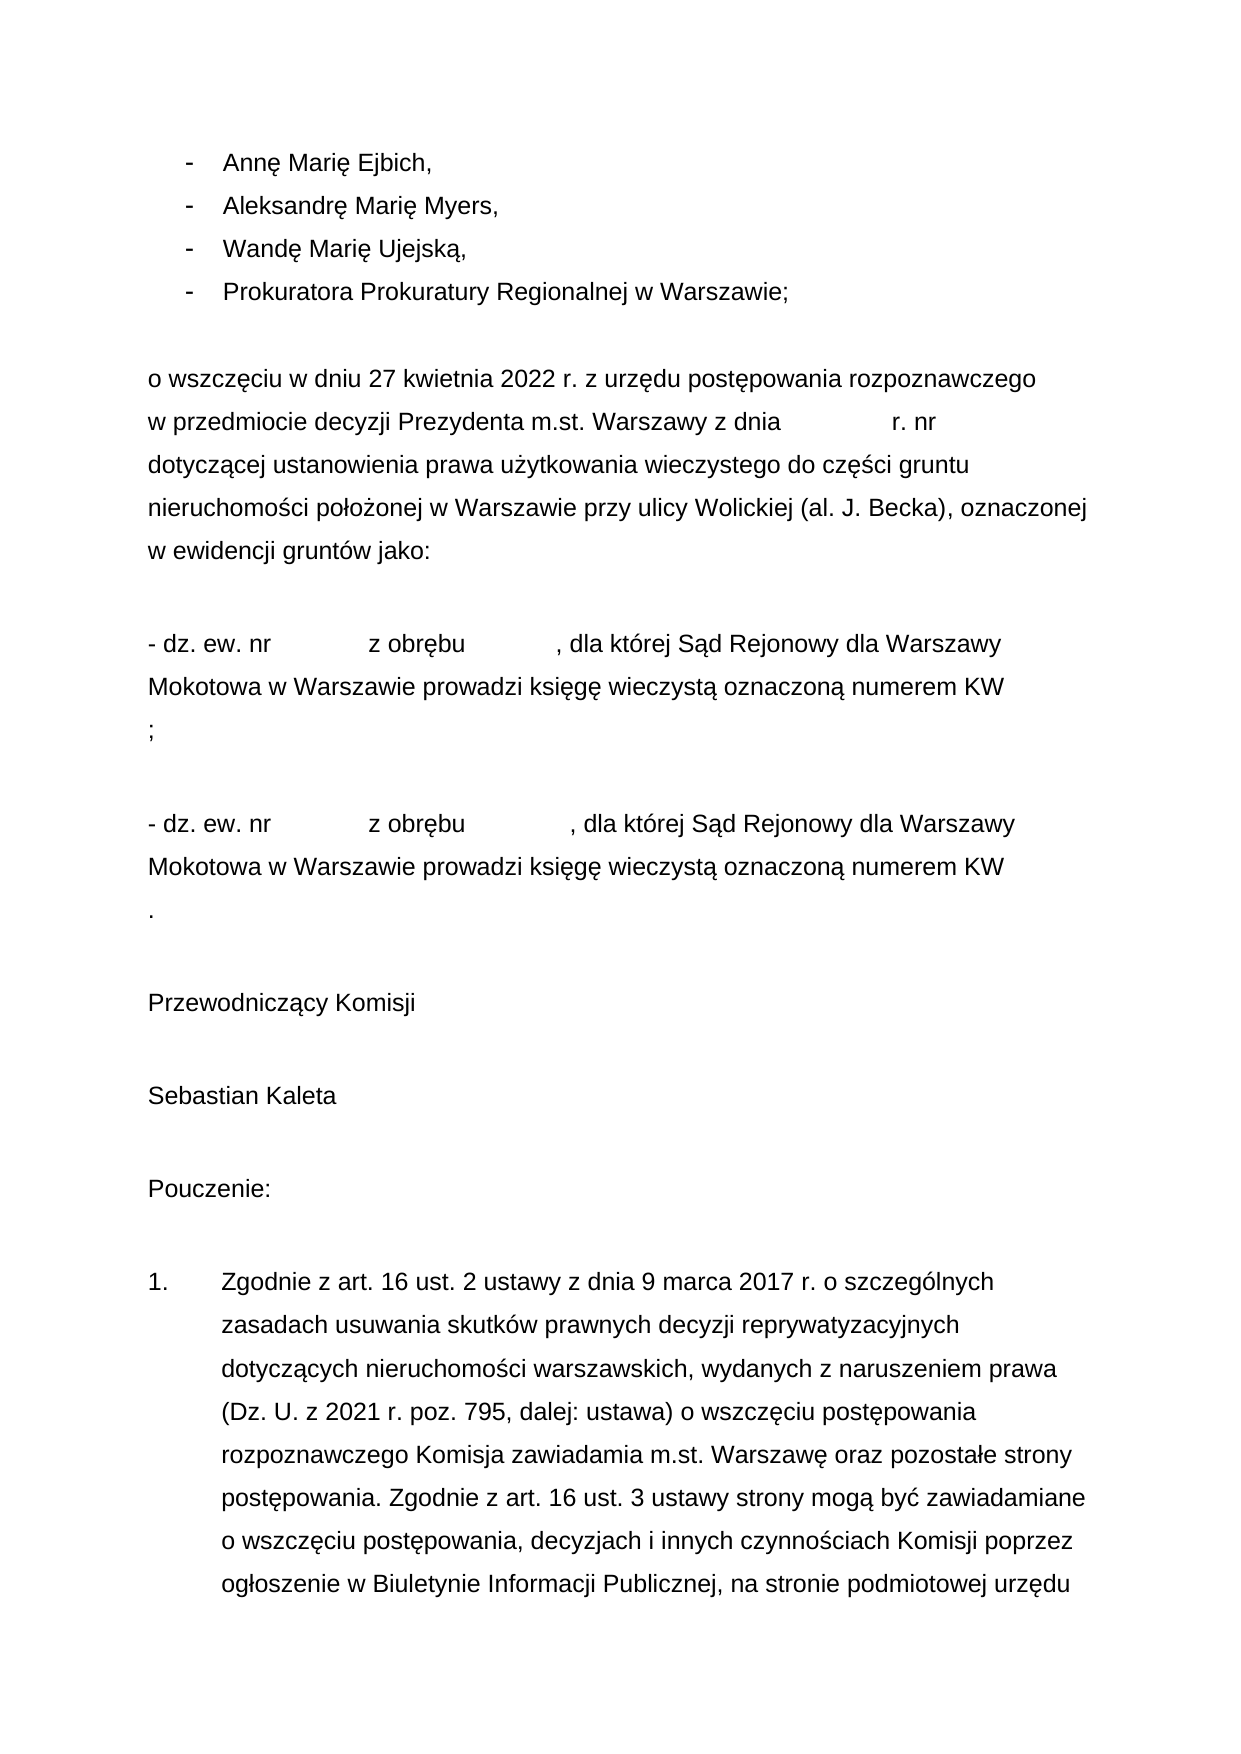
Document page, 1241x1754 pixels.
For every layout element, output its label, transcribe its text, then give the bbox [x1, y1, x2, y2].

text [148, 1267, 1093, 1598]
text Pouczenie: [148, 1174, 1093, 1203]
text - dz. ew. nr z obrębu , dla której Sąd Rejonowy dla Warszawy Mokotowa w Warszawie prowadzi księgę wieczystą oznaczoną numerem KW ; [148, 629, 1093, 744]
text - dz. ew. nr z obrębu , dla której Sąd Rejonowy dla Warszawy Mokotowa w Warszawie prowadzi księgę wieczystą oznaczoną numerem KW . [148, 809, 1093, 924]
list Wandę Marię Ujejską, [185, 234, 1093, 263]
list Aleksandrę Marię Myers, [185, 191, 1093, 220]
list Prokuratora Prokuratury Regionalnej w Warszawie; [185, 277, 1093, 306]
list o wszczęciu w dniu 27 kwietnia 2022 r. z urzędu postępowania rozpoznawczego w przedmiocie decyzji Prezydenta m.st. Warszawy z dnia r. nr dotyczącej ustanowienia prawa użytkowania wieczystego do części gruntu nieruchomości położonej w Warszawie przy ulicy Wolickiej (al. J. Becka), oznaczonej w ewidencji gruntów jako: [148, 364, 1093, 565]
text Sebastian Kaleta [148, 1081, 1093, 1110]
text Przewodniczący Komisji [148, 988, 1093, 1017]
list Annę Marię Ejbich, [185, 148, 1093, 176]
